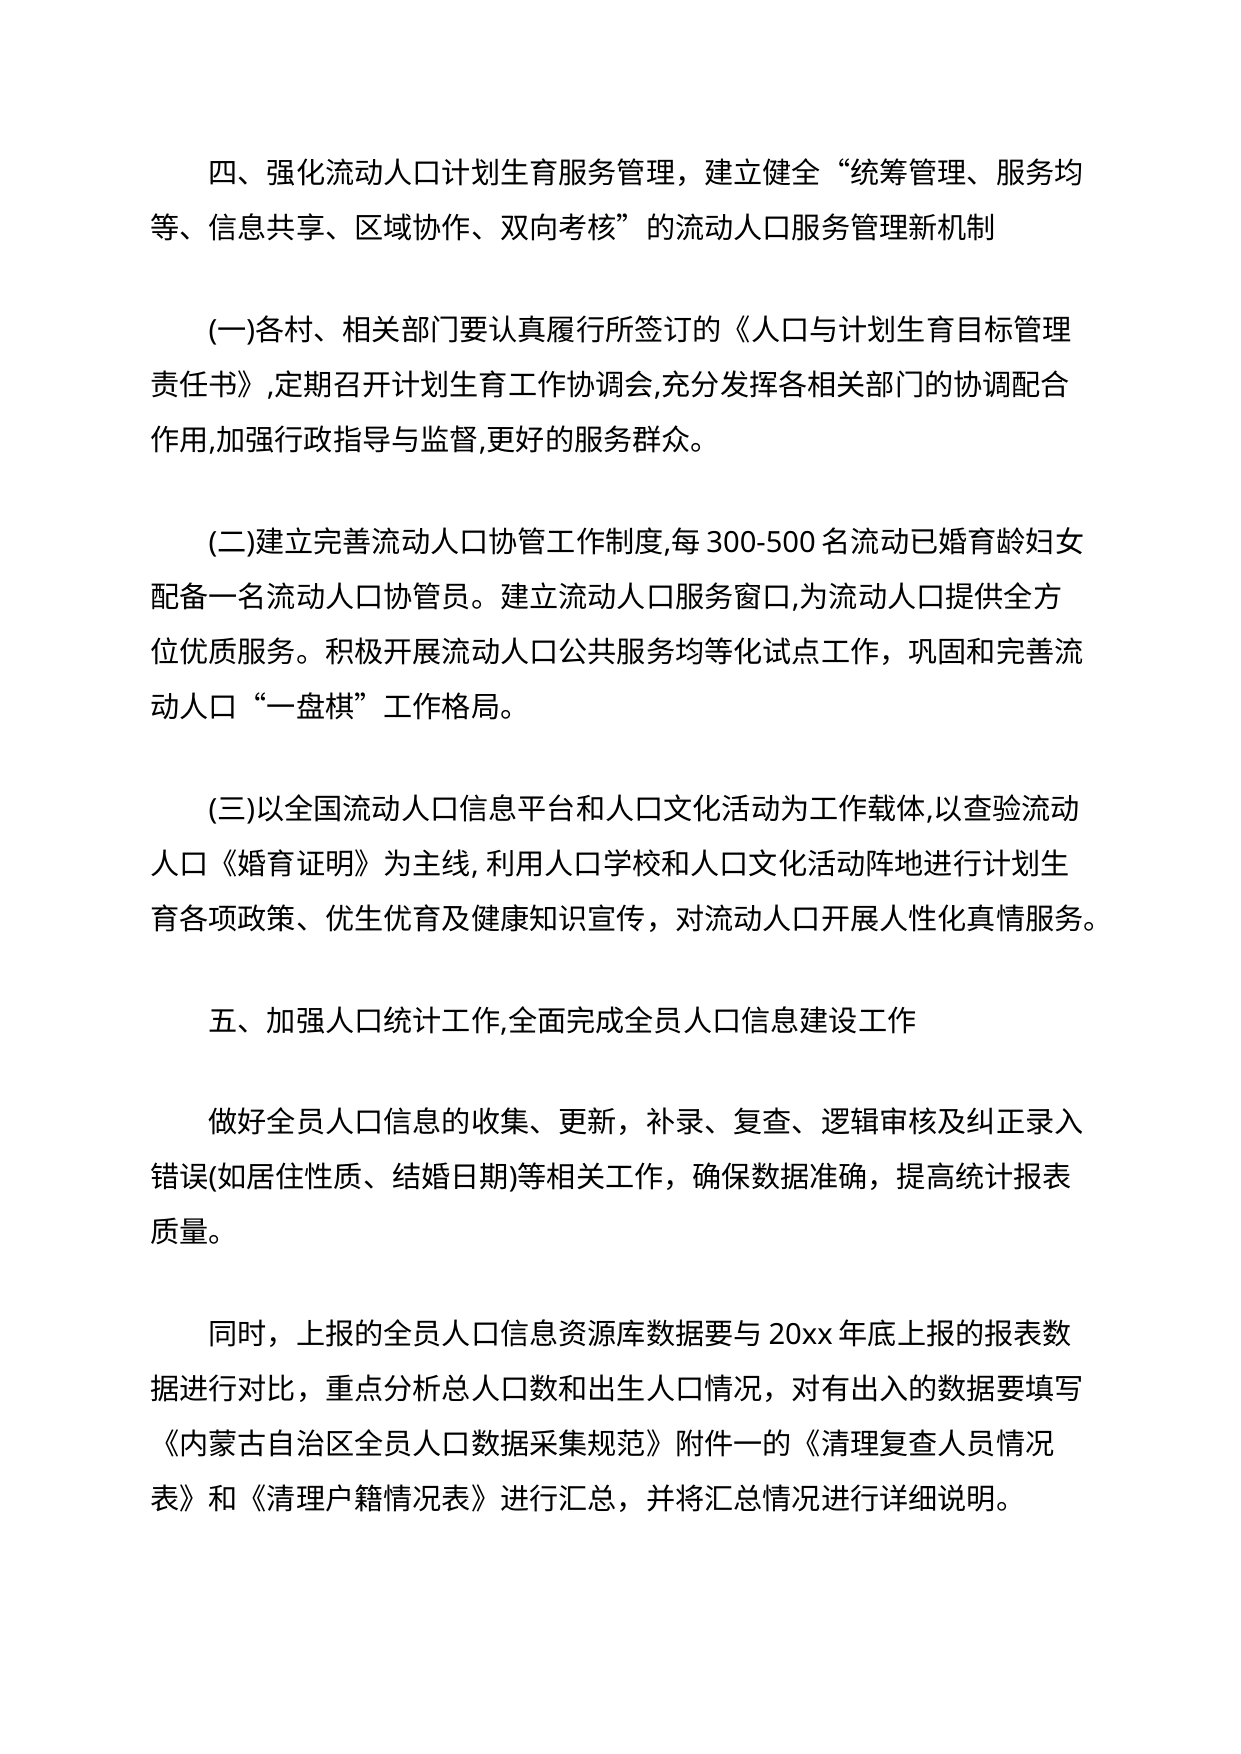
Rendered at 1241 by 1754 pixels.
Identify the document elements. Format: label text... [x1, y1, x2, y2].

text (一)各村、相关部门要认真履行所签订的《人口与计划生育目标管理责任书》,定期召开计划生育工作协调会,充分发挥各相关部门的协调配合作用,加强行政指导与监督,更好的服务群众。 [150, 307, 1090, 459]
text 四、强化流动人口计划生育服务管理，建立健全“统筹管理、服务均等、信息共享、区域协作、双向考核”的流动人口服务管理新机制 [150, 150, 1090, 247]
text 做好全员人口信息的收集、更新，补录、复查、逻辑审核及纠正录入错误(如居住性质、结婚日期)等相关工作，确保数据准确，提高统计报表质量。 [150, 1099, 1090, 1251]
text 同时，上报的全员人口信息资源库数据要与20xx年底上报的报表数据进行对比，重点分析总人口数和出生人口情况，对有出入的数据要填写《内蒙古自治区全员人口数据采集规范》附件一的《清理复查人员情况表》和《清理户籍情况表》进行汇总，并将汇总情况进行详细说明。 [150, 1311, 1090, 1518]
text (三)以全国流动人口信息平台和人口文化活动为工作载体,以查验流动人口《婚育证明》为主线, 利用人口学校和人口文化活动阵地进行计划生育各项政策、优生优育及健康知识宣传，对流动人口开展人性化真情服务。 [150, 785, 1090, 938]
text (二)建立完善流动人口协管工作制度,每300-500名流动已婚育龄妇女配备一名流动人口协管员。建立流动人口服务窗口,为流动人口提供全方位优质服务。积极开展流动人口公共服务均等化试点工作，巩固和完善流动人口“一盘棋”工作格局。 [150, 519, 1090, 726]
text 五、加强人口统计工作,全面完成全员人口信息建设工作 [150, 997, 1090, 1039]
